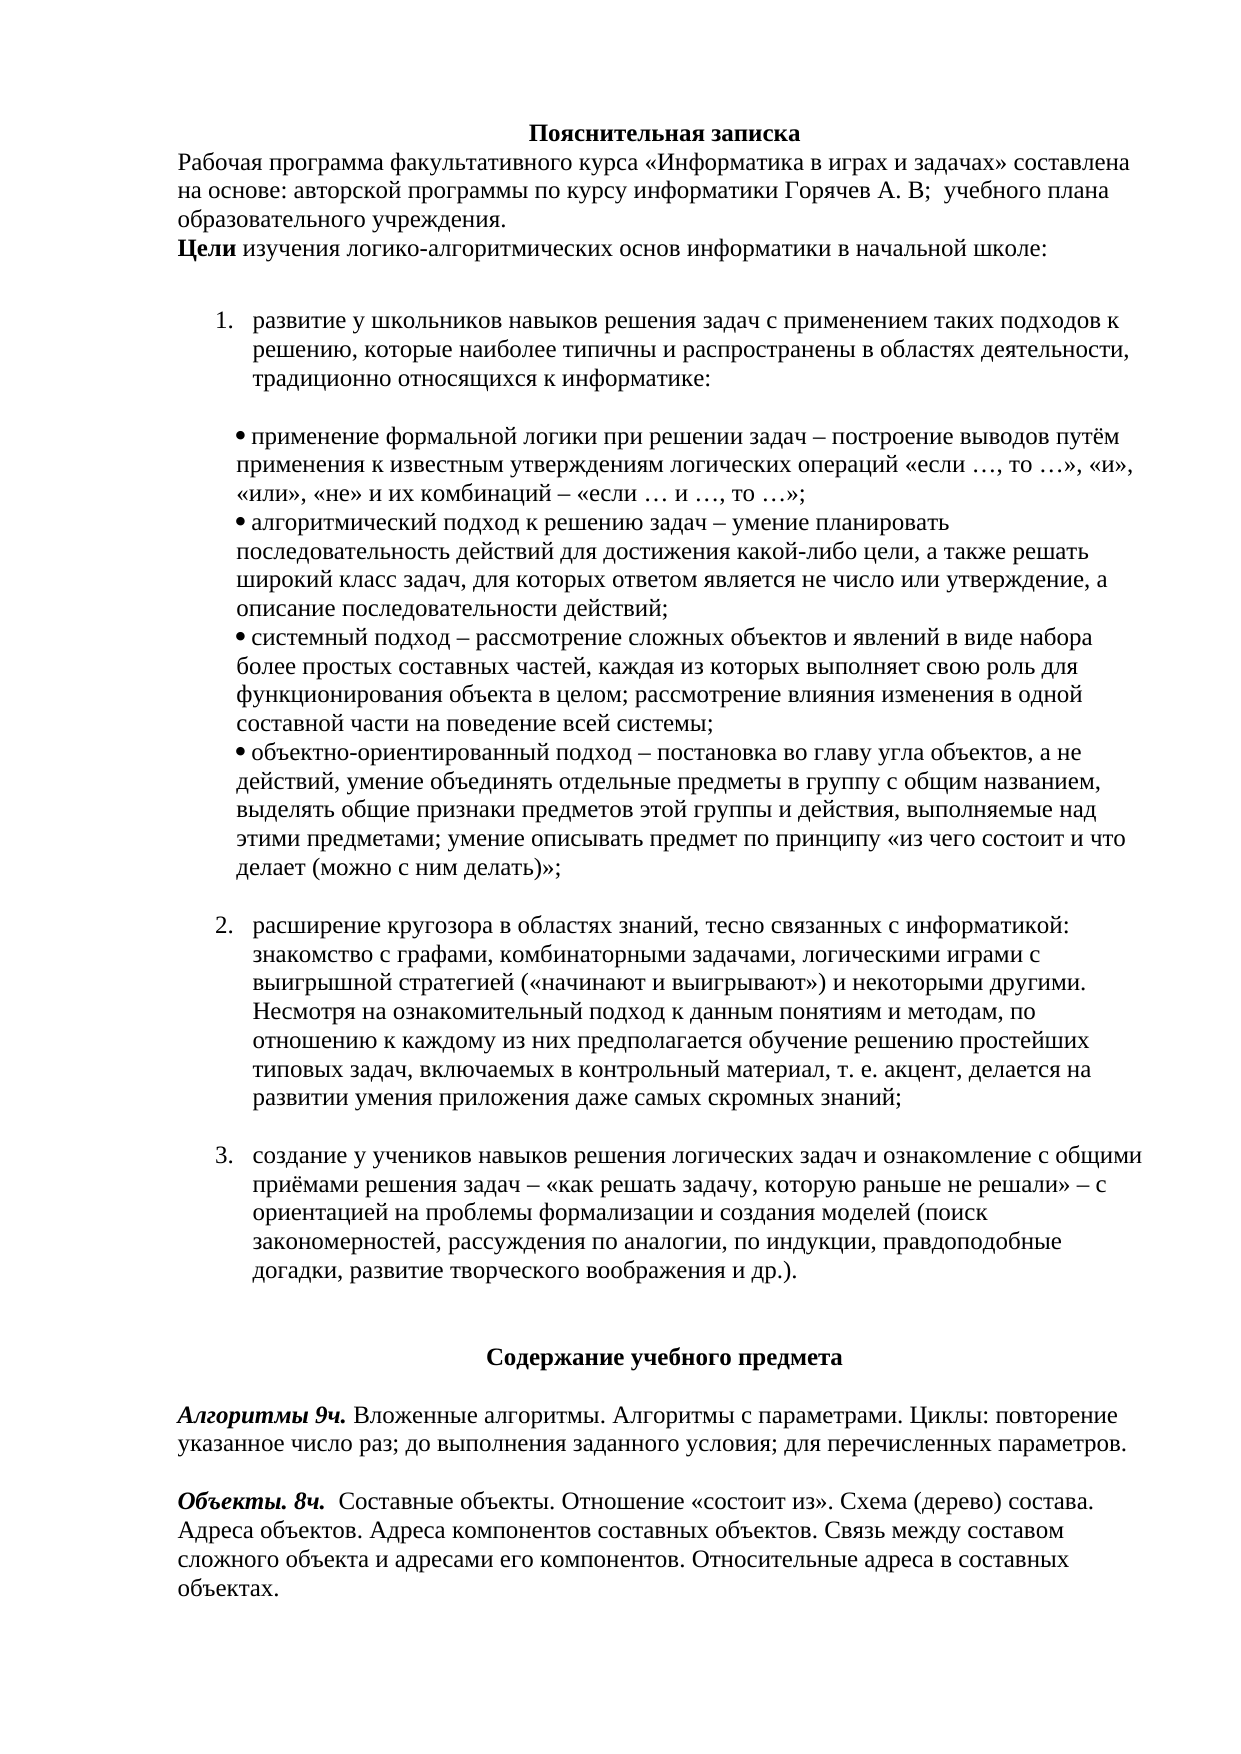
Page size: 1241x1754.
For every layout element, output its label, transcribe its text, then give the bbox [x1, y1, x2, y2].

list создание у учеников навыков решения логических задач и ознакомление с общими приёмами решения задач – «как решать задачу, которую раньше не решали» – с ориентацией на проблемы формализации и создания моделей (поиск закономерностей, рассуждения по аналогии, по индукции, правдоподобные догадки, развитие творческого воображения и др.). [215, 1140, 1152, 1284]
list объектно-ориентированный подход – постановка во главу угла объектов, а не действий, умение объединять отдельные предметы в группу с общим названием, выделять общие признаки предметов этой группы и действия, выполняемые над этими предметами; умение описывать предмет по принципу «из чего состоит и что делает (можно с ним делать)»; [236, 737, 1152, 881]
list применение формальной логики при решении задач – построение выводов путём применения к известным утверждениям логических операций «если …, то …», «и», «или», «не» и их комбинаций – «если … и …, то …»; [236, 421, 1152, 507]
text Содержание учебного предмета [177, 1342, 1152, 1371]
list системный подход – рассмотрение сложных объектов и явлений в виде набора более простых составных частей, каждая из которых выполняет свою роль для функционирования объекта в целом; рассмотрение влияния изменения в одной составной части на поведение всей системы; [236, 622, 1152, 737]
text Объекты. 8ч. Составные объекты. Отношение «состоит из». Схема (дерево) состава. Адреса объектов. Адреса компонентов составных объектов. Связь между составом сложного объекта и адресами его компонентов. Относительные адреса в составных объектах. [177, 1486, 1152, 1601]
text Пояснительная записка [177, 118, 1152, 147]
text Цели изучения логико-алгоритмических основ информатики в начальной школе: [177, 233, 1152, 262]
list развитие у школьников навыков решения задач с применением таких подходов к решению, которые наиболее типичны и распространены в областях деятельности, традиционно относящихся к информатике: [215, 305, 1152, 392]
text Алгоритмы 9ч. Вложенные алгоритмы. Алгоритмы с параметрами. Циклы: повторение указанное число раз; до выполнения заданного условия; для перечисленных параметров. [177, 1400, 1152, 1457]
list расширение кругозора в областях знаний, тесно связанных с информатикой: знакомство с графами, комбинаторными задачами, логическими играми с выигрышной стратегией («начинают и выигрывают») и некоторыми другими. Несмотря на ознакомительный подход к данным понятиям и методам, по отношению к каждому из них предполагается обучение решению простейших типовых задач, включаемых в контрольный материал, т. е. акцент, делается на развитии умения приложения даже самых скромных знаний; [215, 910, 1152, 1111]
text Рабочая программа факультативного курса «Информатика в играх и задачах» составлена на основе: авторской программы по курсу информатики Горячев А. В; учебного плана образовательного учреждения. [177, 147, 1152, 233]
list алгоритмический подход к решению задач – умение планировать последовательность действий для достижения какой-либо цели, а также решать широкий класс задач, для которых ответом является не число или утверждение, а описание последовательности действий; [236, 507, 1152, 622]
